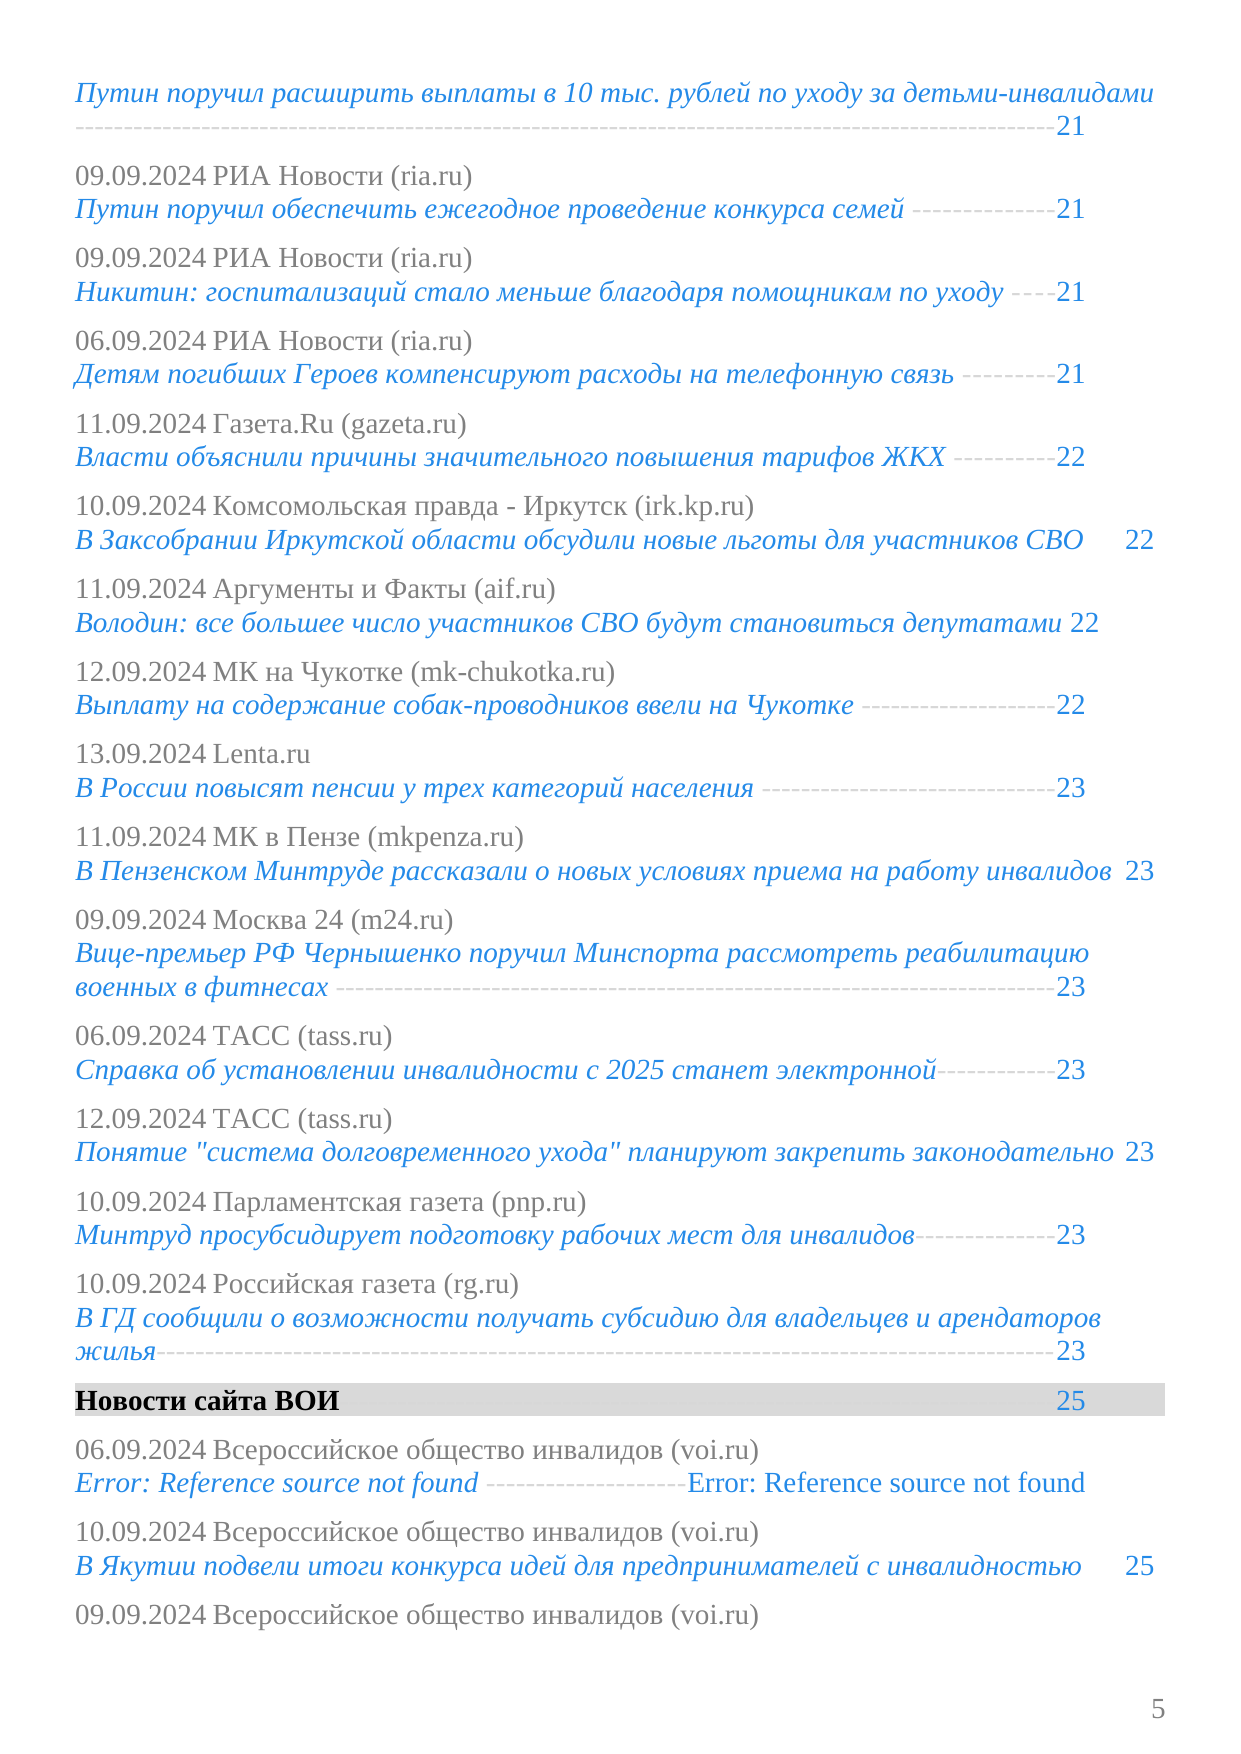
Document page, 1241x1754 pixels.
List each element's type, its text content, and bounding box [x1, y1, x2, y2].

text 10.09.2024 Российская газета (rg.ru) [75, 1266, 1165, 1300]
text В Заксобрании Иркутской области обсудили новые льготы для участников СВО 22 [75, 522, 1165, 556]
text 10.09.2024 Парламентская газета (pnp.ru) [75, 1184, 1165, 1217]
text 10.09.2024 Всероссийское общество инвалидов (voi.ru) [75, 1514, 1165, 1548]
text 11.09.2024 МК в Пензе (mkpenza.ru) [75, 819, 1165, 853]
text В Пензенском Минтруде рассказали о новых условиях приема на работу инвалидов 23 [75, 853, 1165, 886]
text 12.09.2024 ТАСС (tass.ru) [75, 1101, 1165, 1134]
text 13.09.2024 Lenta.ru [75, 737, 1165, 770]
text В Якутии подвели итоги конкурса идей для предпринимателей с инвалидностью 26 [75, 1548, 1165, 1582]
text Никитин: госпитализаций стало меньше благодаря помощникам по уходу 21 [75, 274, 1165, 307]
text 12.09.2024 МК на Чукотке (mk-chukotka.ru) [75, 654, 1165, 687]
text Путин поручил обеспечить ежегодное проведение конкурса семей 21 [75, 191, 1165, 225]
text Володин: все большее число участников СВО будут становиться депутатами 22 [75, 605, 1165, 638]
text Понятие "система долговременного ухода" планируют закрепить законодательно 23 [75, 1134, 1165, 1168]
text 09.09.2024 Всероссийское общество инвалидов (voi.ru) [75, 1597, 1165, 1631]
text 06.09.2024 Всероссийское общество инвалидов (voi.ru) [75, 1432, 1165, 1465]
text Путин поручил расширить выплаты в 10 тыс. рублей по уходу за детьми-инвалидами 21 [75, 75, 1165, 142]
text В ГД сообщили о возможности получать субсидию для владельцев и арендаторов жилья 23 [75, 1300, 1165, 1367]
text Справка об установлении инвалидности с 2025 станет электронной 23 [75, 1052, 1165, 1085]
text 09.09.2024 РИА Новости (ria.ru) [75, 240, 1165, 274]
text 09.09.2024 РИА Новости (ria.ru) [75, 158, 1165, 191]
text В России повысят пенсии у трех категорий населения 23 [75, 770, 1165, 804]
text 09.09.2024 Москва 24 (m24.ru) [75, 902, 1165, 936]
text Выплату на содержание собак-проводников ввели на Чукотке 22 [75, 687, 1165, 721]
text Минтруд просубсидирует подготовку рабочих мест для инвалидов 23 [75, 1217, 1165, 1251]
text Вице-премьер РФ Чернышенко поручил Минспорта рассмотреть реабилитацию военных в фитнесах 23 [75, 936, 1165, 1003]
text Детям погибших Героев компенсируют расходы на телефонную связь 21 [75, 357, 1165, 390]
text 11.09.2024 Газета.Ru (gazeta.ru) [75, 406, 1165, 439]
text 10.09.2024 Комсомольская правда - Иркутск (irk.kp.ru) [75, 488, 1165, 522]
text 06.09.2024 РИА Новости (ria.ru) [75, 323, 1165, 357]
text 06.09.2024 ТАСС (tass.ru) [75, 1018, 1165, 1052]
text Новости сайта ВОИ 26 [75, 1383, 1165, 1416]
text Власти объяснили причины значительного повышения тарифов ЖКХ 22 [75, 439, 1165, 473]
text 11.09.2024 Аргументы и Факты (aif.ru) [75, 571, 1165, 605]
